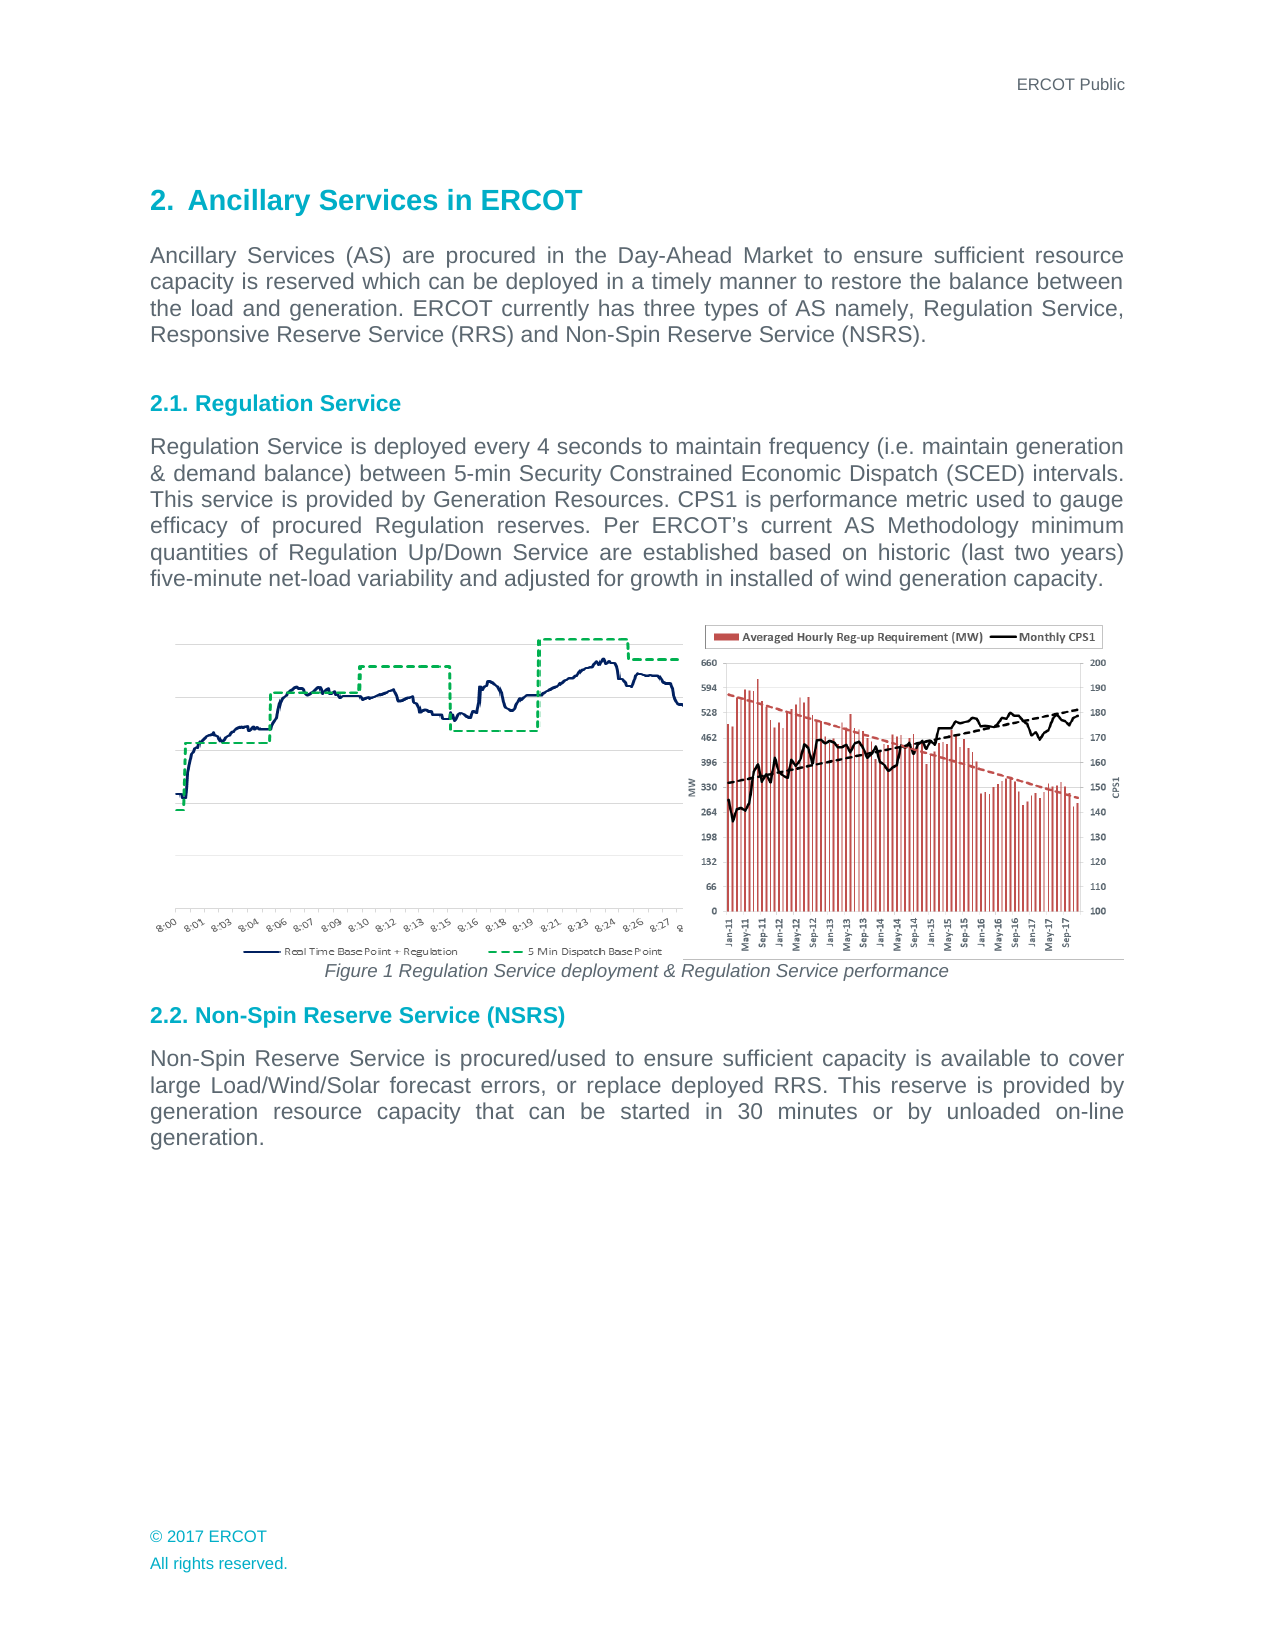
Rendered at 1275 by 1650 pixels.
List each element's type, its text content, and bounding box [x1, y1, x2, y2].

picture [150, 617, 1124, 960]
subtitle Non-Spin Reserve Service (NSRS) [150, 1002, 1125, 1029]
text Regulation Service is deployed every 4 seconds to maintain frequency (i.e. maintain generation & demand balance) between 5-min Security Constrained Economic Dispatch (SCED) intervals. This service is provided by Generation Resources. CPS1 is performance metric used to gauge efficacy of procured Regulation reserves. Per ERCOT’s current AS Methodology minimum quantities of Regulation Up/Down Service are established based on historic (last two years) five-minute net-load variability and adjusted for growth in installed of wind generation capacity. [150, 433, 1125, 591]
text Figure 1 Regulation Service deployment & Regulation Service performance [150, 960, 1125, 981]
subtitle Ancillary Services in ERCOT [150, 183, 1125, 217]
subtitle Regulation Service [150, 390, 1125, 417]
text Non-Spin Reserve Service is procured/used to ensure sufficient capacity is available to cover large Load/Wind/Solar forecast errors, or replace deployed RRS. This reserve is provided by generation resource capacity that can be started in 30 minutes or by unloaded on-line generation. [150, 1045, 1125, 1151]
text Ancillary Services (AS) are procured in the Day-Ahead Market to ensure sufficient resource capacity is reserved which can be deployed in a timely manner to restore the balance between the load and generation. ERCOT currently has three types of AS namely, Regulation Service, Responsive Reserve Service (RRS) and Non-Spin Reserve Service (NSRS). [150, 242, 1125, 347]
